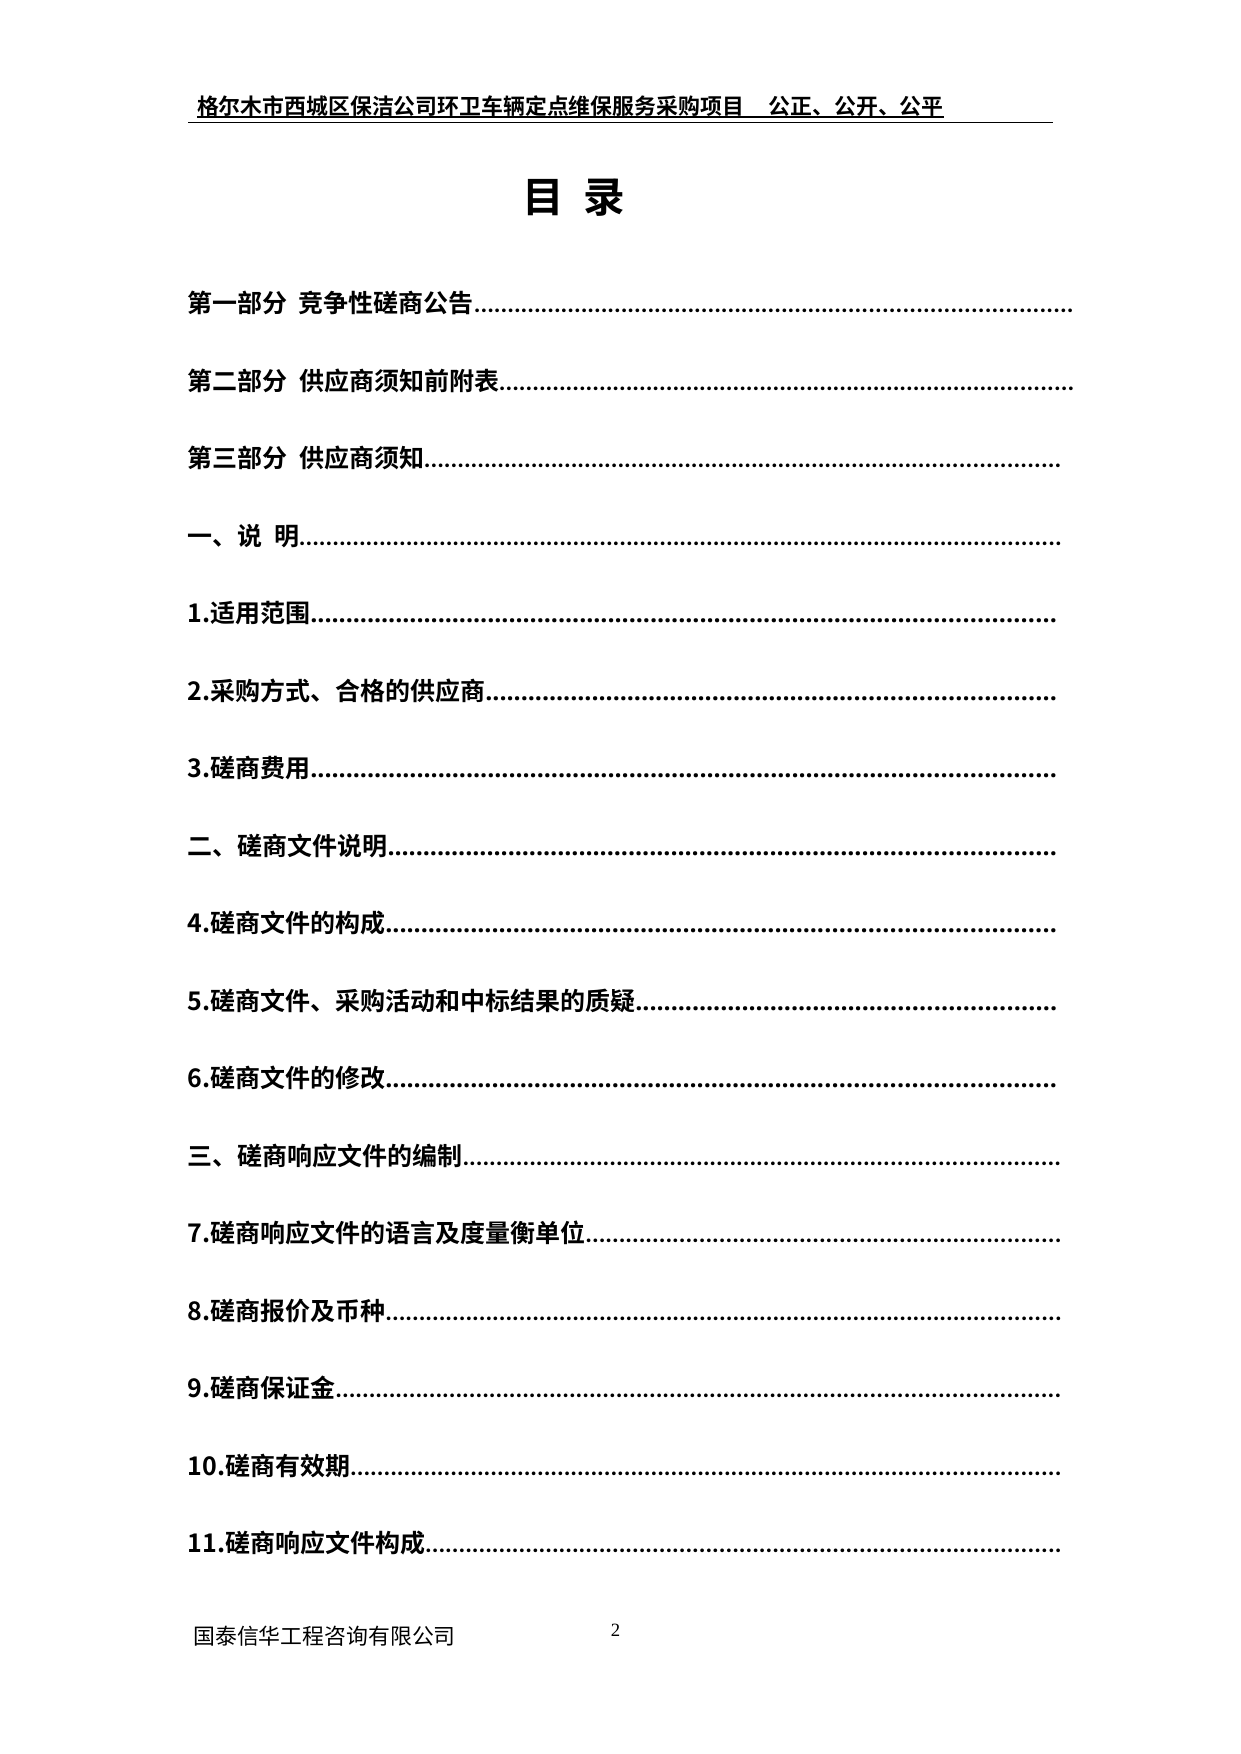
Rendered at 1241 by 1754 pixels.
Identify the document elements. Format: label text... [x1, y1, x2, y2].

text 10.磋商有效期 14 [187, 1432, 1053, 1497]
text 11.磋商响应文件构成 14 [187, 1509, 1053, 1574]
text 第三部分 供应商须知 11 [187, 424, 1053, 489]
text 1.适用范围 11 [187, 579, 1053, 644]
text 三、磋商响应文件的编制 13 [187, 1122, 1053, 1187]
text 第二部分 供应商须知前附表 7 [187, 347, 1053, 412]
text 8.磋商报价及币种 13 [187, 1277, 1053, 1342]
text 7.磋商响应文件的语言及度量衡单位 13 [187, 1199, 1053, 1264]
text 4.磋商文件的构成 12 [187, 889, 1053, 954]
text 6.磋商文件的修改 12 [187, 1044, 1053, 1109]
text 2.采购方式、合格的供应商 11 [187, 657, 1053, 722]
text 9.磋商保证金 13 [187, 1354, 1053, 1419]
text 目 录 [187, 162, 1053, 227]
text 第一部分 竞争性磋商公告 4 [187, 269, 1053, 334]
text 二、磋商文件说明 12 [187, 812, 1053, 877]
text 5.磋商文件、采购活动和中标结果的质疑 12 [187, 967, 1053, 1032]
text 3.磋商费用 12 [187, 734, 1053, 799]
text 一、说 明 11 [187, 502, 1053, 567]
